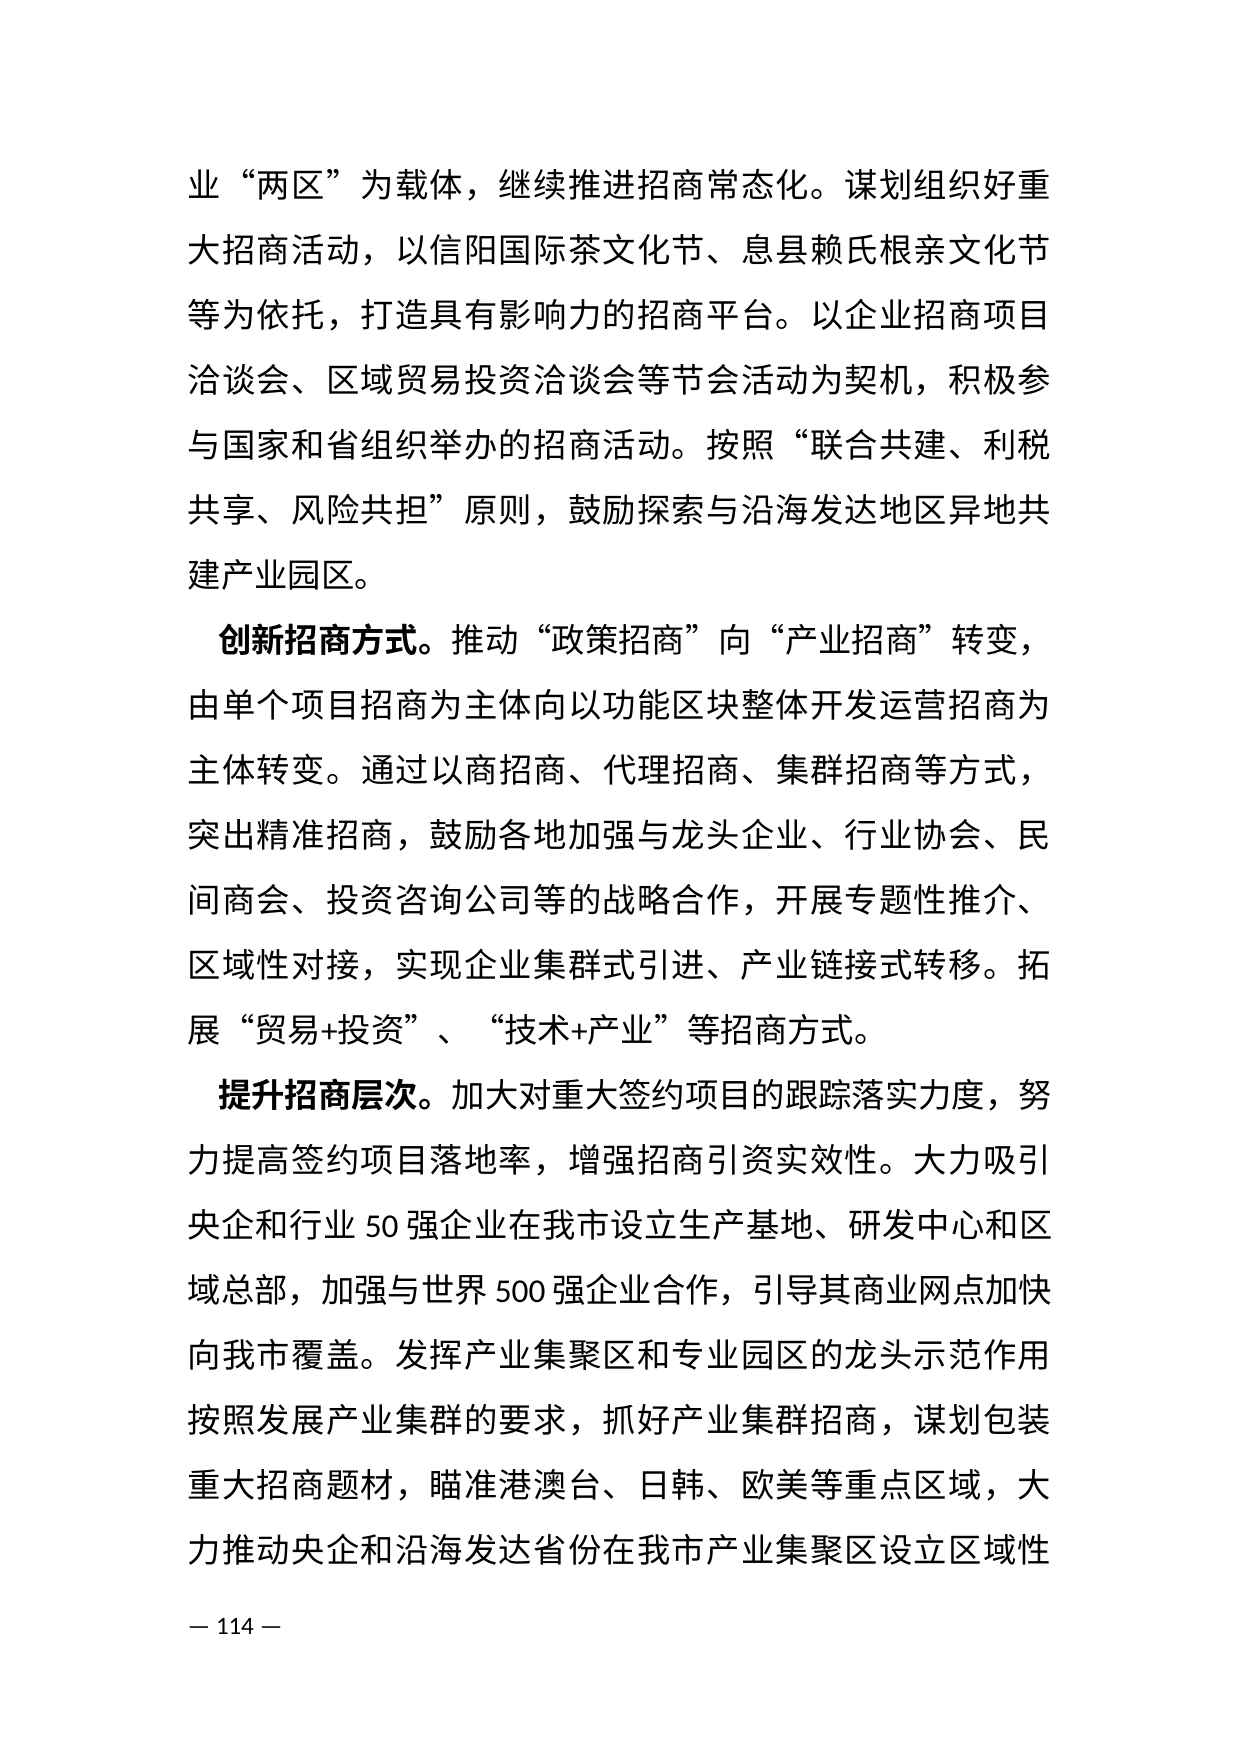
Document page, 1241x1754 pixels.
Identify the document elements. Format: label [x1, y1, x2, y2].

text [187, 150, 1053, 1580]
